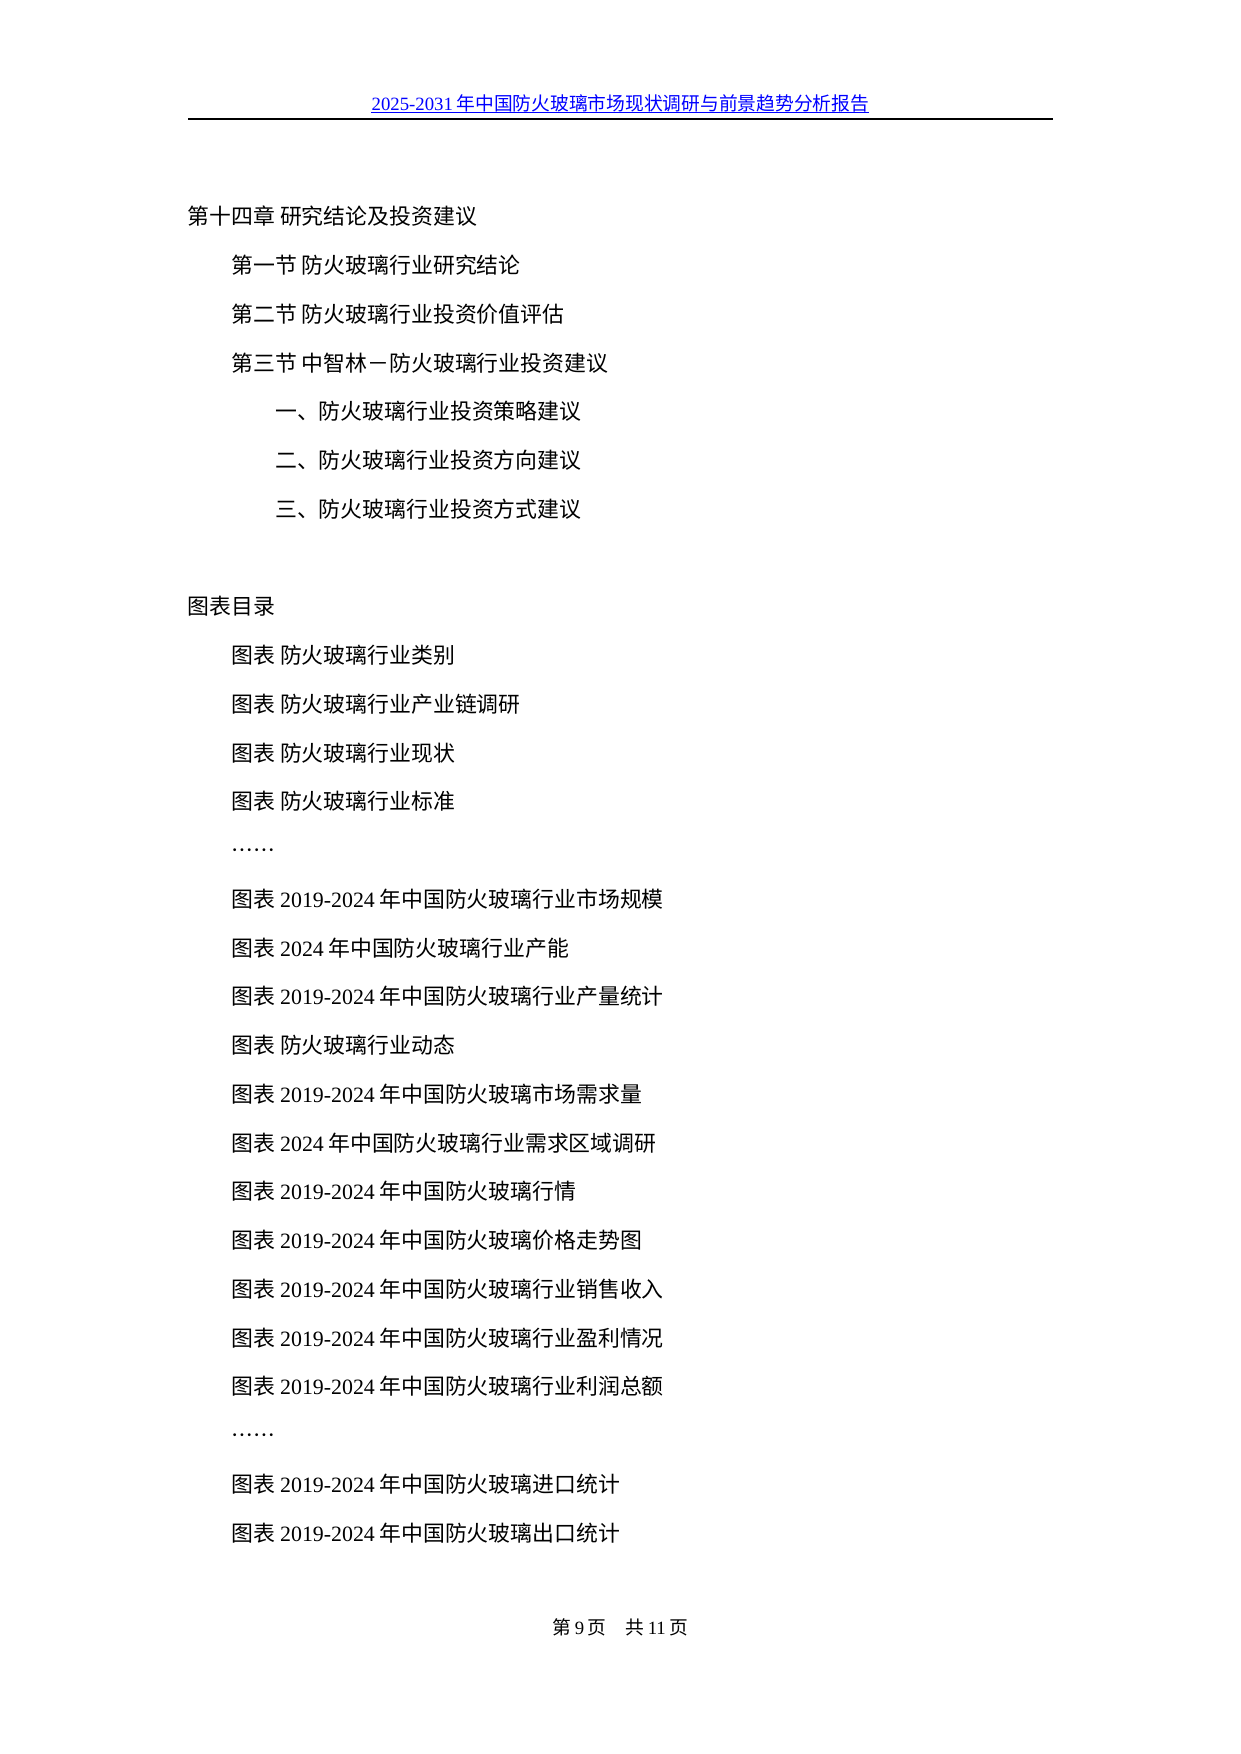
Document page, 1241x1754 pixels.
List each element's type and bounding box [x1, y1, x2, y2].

text [187, 150, 1053, 1548]
